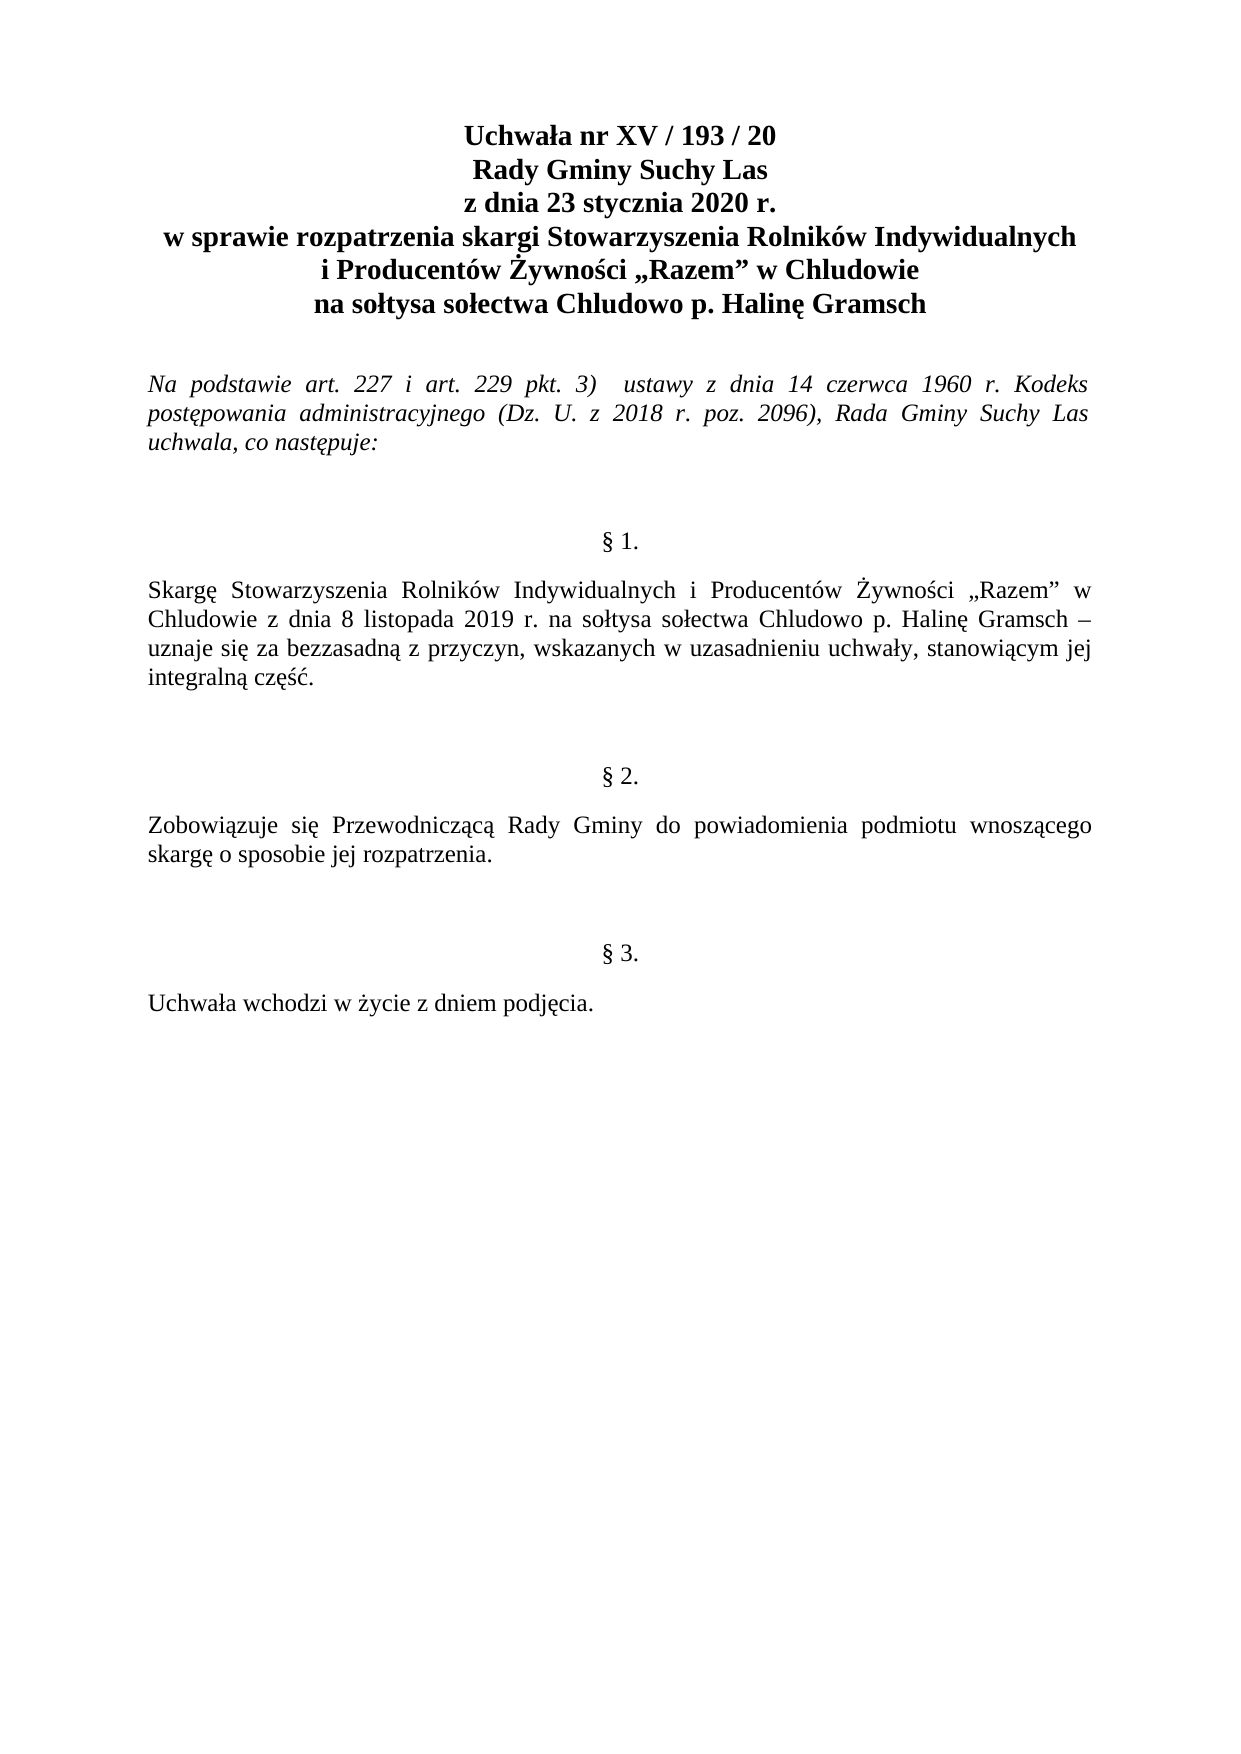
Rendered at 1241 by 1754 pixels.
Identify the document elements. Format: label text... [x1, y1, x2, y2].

text Zobowiązuje się Przewodniczącą Rady Gminy do powiadomienia podmiotu wnoszącego skargę o sposobie jej rozpatrzenia. [148, 810, 1093, 868]
text i Producentów Żywności „Razem” w Chludowie [148, 252, 1093, 286]
text Uchwała nr XV / 193 / 20 [148, 118, 1093, 152]
text na sołtysa sołectwa Chludowo p. Halinę Gramsch [148, 286, 1093, 319]
text § 1. [148, 526, 1093, 554]
text § 2. [148, 761, 1093, 789]
text z dnia 23 stycznia 2020 r. [148, 185, 1093, 219]
text Na podstawie art. 227 i art. 229 pkt. 3) ustawy z dnia 14 czerwca 1960 r. Kodeks postępowania administracyjnego (Dz. U. z 2018 r. poz. 2096), Rada Gminy Suchy Las uchwala, co następuje: [148, 369, 1093, 455]
text Skargę Stowarzyszenia Rolników Indywidualnych i Producentów Żywności „Razem” w Chludowie z dnia 8 listopada 2019 r. na sołtysa sołectwa Chludowo p. Halinę Gramsch – uznaje się za bezzasadną z przyczyn, wskazanych w uzasadnieniu uchwały, stanowiącym jej integralną część. [148, 575, 1093, 690]
text w sprawie rozpatrzenia skargi Stowarzyszenia Rolników Indywidualnych [148, 219, 1093, 252]
text § 3. [148, 938, 1093, 967]
text Uchwała wchodzi w życie z dniem podjęcia. [148, 988, 1093, 1017]
text Rady Gminy Suchy Las [148, 152, 1093, 185]
